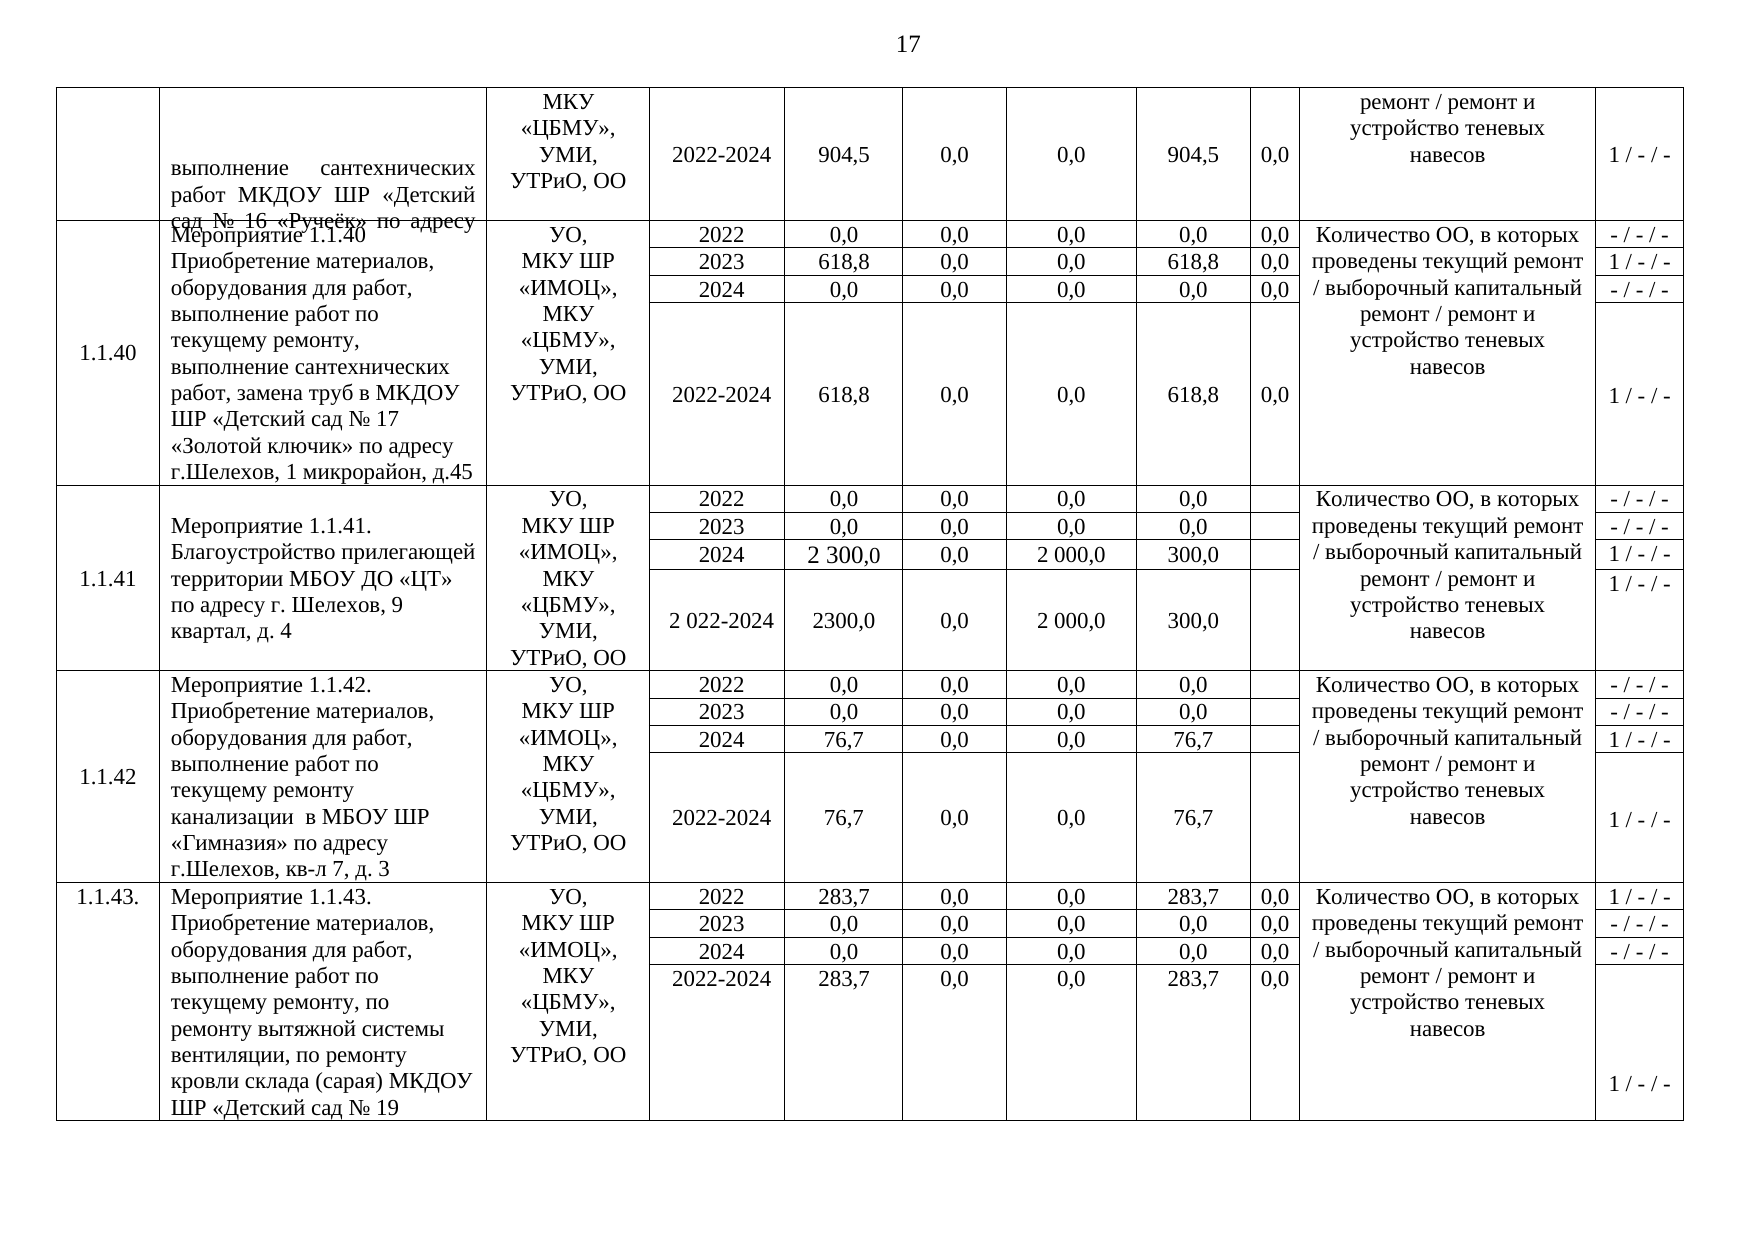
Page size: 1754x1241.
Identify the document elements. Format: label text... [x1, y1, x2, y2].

table_cell 76,7 [785, 726, 902, 752]
table_cell 0,0 [785, 910, 902, 937]
table_cell 1 / - / - [1596, 248, 1683, 275]
table_cell 0,0 [1007, 276, 1136, 302]
table_cell 76,7 [1137, 753, 1250, 882]
table_cell 2 000,0 [1007, 570, 1136, 670]
table_cell 1 / - / - [1596, 540, 1683, 569]
table_cell 2022 [650, 221, 784, 247]
table_cell 1.1.41 [57, 486, 159, 670]
table_cell 300,0 [1137, 540, 1250, 569]
table_cell 0,0 [1007, 726, 1136, 752]
table_cell [1251, 699, 1299, 725]
table_cell 2023 [650, 910, 784, 937]
table_cell 0,0 [903, 671, 1006, 697]
table_cell УО, МКУ ШР «ИМОЦ», МКУ «ЦБМУ», УМИ, УТРиО, ОО [487, 671, 649, 882]
table_cell 2024 [650, 938, 784, 964]
table_cell 0,0 [903, 486, 1006, 512]
table_cell 0,0 [785, 513, 902, 539]
table_cell 0,0 [1007, 883, 1136, 909]
table_cell [1251, 540, 1299, 569]
table_cell [1251, 753, 1299, 882]
table_cell 0,0 [1251, 303, 1299, 484]
table_cell 0,0 [903, 303, 1006, 484]
table_cell 0,0 [903, 513, 1006, 539]
table_cell 0,0 [1137, 486, 1250, 512]
table_cell 0,0 [1007, 303, 1136, 484]
table_cell 2022-2024 [650, 303, 784, 484]
table_cell 283,7 [785, 965, 902, 1120]
table_cell 1 / - / - [1596, 753, 1683, 882]
table_cell 2023 [650, 513, 784, 539]
table_cell 1.1.40 [57, 221, 159, 484]
table_cell 1 / - / - [1596, 303, 1683, 484]
table_cell 0,0 [903, 248, 1006, 275]
table_cell 76,7 [1137, 726, 1250, 752]
table_cell - / - / - [1596, 221, 1683, 247]
table_cell 0,0 [903, 883, 1006, 909]
table_cell 1 / - / - [1596, 726, 1683, 752]
table_cell 2022-2024 [650, 965, 784, 1120]
table_cell 0,0 [1137, 699, 1250, 725]
table_cell 0,0 [1137, 910, 1250, 937]
table_cell 0,0 [1251, 221, 1299, 247]
table_cell 1 / - / - [1596, 883, 1683, 909]
table_cell 618,8 [1137, 303, 1250, 484]
table_cell 0,0 [903, 753, 1006, 882]
table_cell 0,0 [903, 699, 1006, 725]
table_cell [1251, 726, 1299, 752]
table_cell 2024 [650, 540, 784, 569]
table_cell 0,0 [1007, 248, 1136, 275]
table_cell [1251, 486, 1299, 512]
table_cell 283,7 [1137, 965, 1250, 1120]
table_cell 0,0 [1251, 883, 1299, 909]
table_cell 0,0 [1007, 221, 1136, 247]
table_cell Мероприятие 1.1.42. Приобретение материалов, оборудования для работ, выполнение работ по текущему ремонту канализации в МБОУ ШР «Гимназия» по адресу г.Шелехов, кв-л 7, д. 3 [160, 671, 486, 882]
table_cell 0,0 [903, 910, 1006, 937]
table_cell 0,0 [785, 938, 902, 964]
table_cell 0,0 [1007, 753, 1136, 882]
table_cell 0,0 [785, 221, 902, 247]
table_cell 618,8 [785, 303, 902, 484]
table_cell 0,0 [1251, 910, 1299, 937]
table_cell 0,0 [903, 221, 1006, 247]
table_cell 0,0 [1007, 671, 1136, 697]
table_cell 0,0 [903, 938, 1006, 964]
table_cell Мероприятие 1.1.43. Приобретение материалов, оборудования для работ, выполнение работ по текущему ремонту, по ремонту вытяжной системы вентиляции, по ремонту кровли склада (сарая) МКДОУ ШР «Детский сад № 19 «Малышок», по адресу г.Шелехов,4 микрорайон, д.19 [160, 883, 486, 1120]
table_cell 0,0 [1137, 513, 1250, 539]
table_cell 76,7 [785, 753, 902, 882]
table_cell 0,0 [1137, 221, 1250, 247]
table_cell 0,0 [785, 276, 902, 302]
table_cell 0,0 [903, 540, 1006, 569]
table_cell 0,0 [1007, 910, 1136, 937]
table_cell 300,0 [1137, 570, 1250, 670]
table_cell 2022 [650, 486, 784, 512]
table_cell 2024 [650, 726, 784, 752]
table_cell 2023 [650, 699, 784, 725]
table_cell 2024 [650, 276, 784, 302]
table_cell 0,0 [1137, 938, 1250, 964]
table_cell Количество ОО, в которых проведены текущий ремонт / выборочный капитальный ремонт / ремонт и устройство теневых навесов [1300, 671, 1595, 882]
table_cell [1251, 570, 1299, 670]
table_cell 618,8 [785, 248, 902, 275]
table_cell [1251, 513, 1299, 539]
table_cell - / - / - [1596, 671, 1683, 697]
table_cell 1 / - / - [1596, 570, 1683, 670]
table_cell 2022-2024 [650, 753, 784, 882]
table_cell 0,0 [1137, 671, 1250, 697]
table_cell 904,5 [1137, 88, 1250, 220]
table_cell 0,0 [785, 699, 902, 725]
table_cell 2022 [650, 671, 784, 697]
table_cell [1300, 221, 1595, 484]
table_cell 1 / - / - [1596, 965, 1683, 1120]
table_cell 0,0 [1137, 276, 1250, 302]
table_cell 0,0 [1007, 88, 1136, 220]
table_cell 0,0 [903, 570, 1006, 670]
table_cell 2 022-2024 [650, 570, 784, 670]
table_cell 0,0 [1251, 938, 1299, 964]
table_cell 0,0 [1007, 513, 1136, 539]
table_cell - / - / - [1596, 513, 1683, 539]
table_cell - / - / - [1596, 699, 1683, 725]
table_cell 2023 [650, 248, 784, 275]
table_cell - / - / - [1596, 938, 1683, 964]
table_cell 2022-2024 [650, 88, 784, 220]
table_cell [1251, 671, 1299, 697]
table_cell 283,7 [1137, 883, 1250, 909]
table_cell 2300,0 [785, 570, 902, 670]
table_cell 0,0 [1007, 965, 1136, 1120]
table_cell 2022 [650, 883, 784, 909]
table_cell 0,0 [903, 965, 1006, 1120]
table_cell 0,0 [1251, 276, 1299, 302]
table_cell 1 / - / - [1596, 88, 1683, 220]
table_cell 0,0 [785, 486, 902, 512]
table_cell 1.1.42 [57, 671, 159, 882]
table_cell 904,5 [785, 88, 902, 220]
table_cell 2 000,0 [1007, 540, 1136, 569]
table_cell 0,0 [785, 671, 902, 697]
table_cell 1.1.43. [57, 883, 159, 1120]
table_cell Количество ОО, в которых проведены текущий ремонт / выборочный капитальный ремонт / ремонт и устройство теневых навесов [1300, 486, 1595, 670]
table_cell 0,0 [1007, 486, 1136, 512]
table_cell - / - / - [1596, 486, 1683, 512]
table_cell Мероприятие 1.1.41. Благоустройство прилегающей территории МБОУ ДО «ЦТ» по адресу г. Шелехов, 9 квартал, д. 4 [160, 486, 486, 670]
table_cell 0,0 [903, 726, 1006, 752]
table_cell 0,0 [1251, 248, 1299, 275]
table_cell 0,0 [903, 88, 1006, 220]
table_cell 0,0 [1007, 938, 1136, 964]
table_cell 0,0 [1007, 699, 1136, 725]
table_cell 0,0 [1251, 88, 1299, 220]
table_cell УО, МКУ ШР «ИМОЦ», МКУ «ЦБМУ», УМИ, УТРиО, ОО [487, 486, 649, 670]
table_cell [487, 883, 649, 1120]
table_cell 283,7 [785, 883, 902, 909]
table_cell - / - / - [1596, 276, 1683, 302]
table_cell Количество ОО, в которых проведены текущий ремонт / выборочный капитальный ремонт / ремонт и устройство теневых навесов [1300, 883, 1595, 1120]
table_cell 618,8 [1137, 248, 1250, 275]
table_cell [487, 221, 649, 484]
table_cell 0,0 [903, 276, 1006, 302]
table_cell 0,0 [1251, 965, 1299, 1120]
table_cell - / - / - [1596, 910, 1683, 937]
table_cell Мероприятие 1.1.40 Приобретение материалов, оборудования для работ, выполнение работ по текущему ремонту, выполнение сантехнических работ, замена труб в МКДОУ ШР «Детский сад № 17 «Золотой ключик» по адресу г.Шелехов, 1 микрорайон, д.45 [160, 221, 486, 484]
table_cell 2 300,0 [785, 540, 902, 569]
